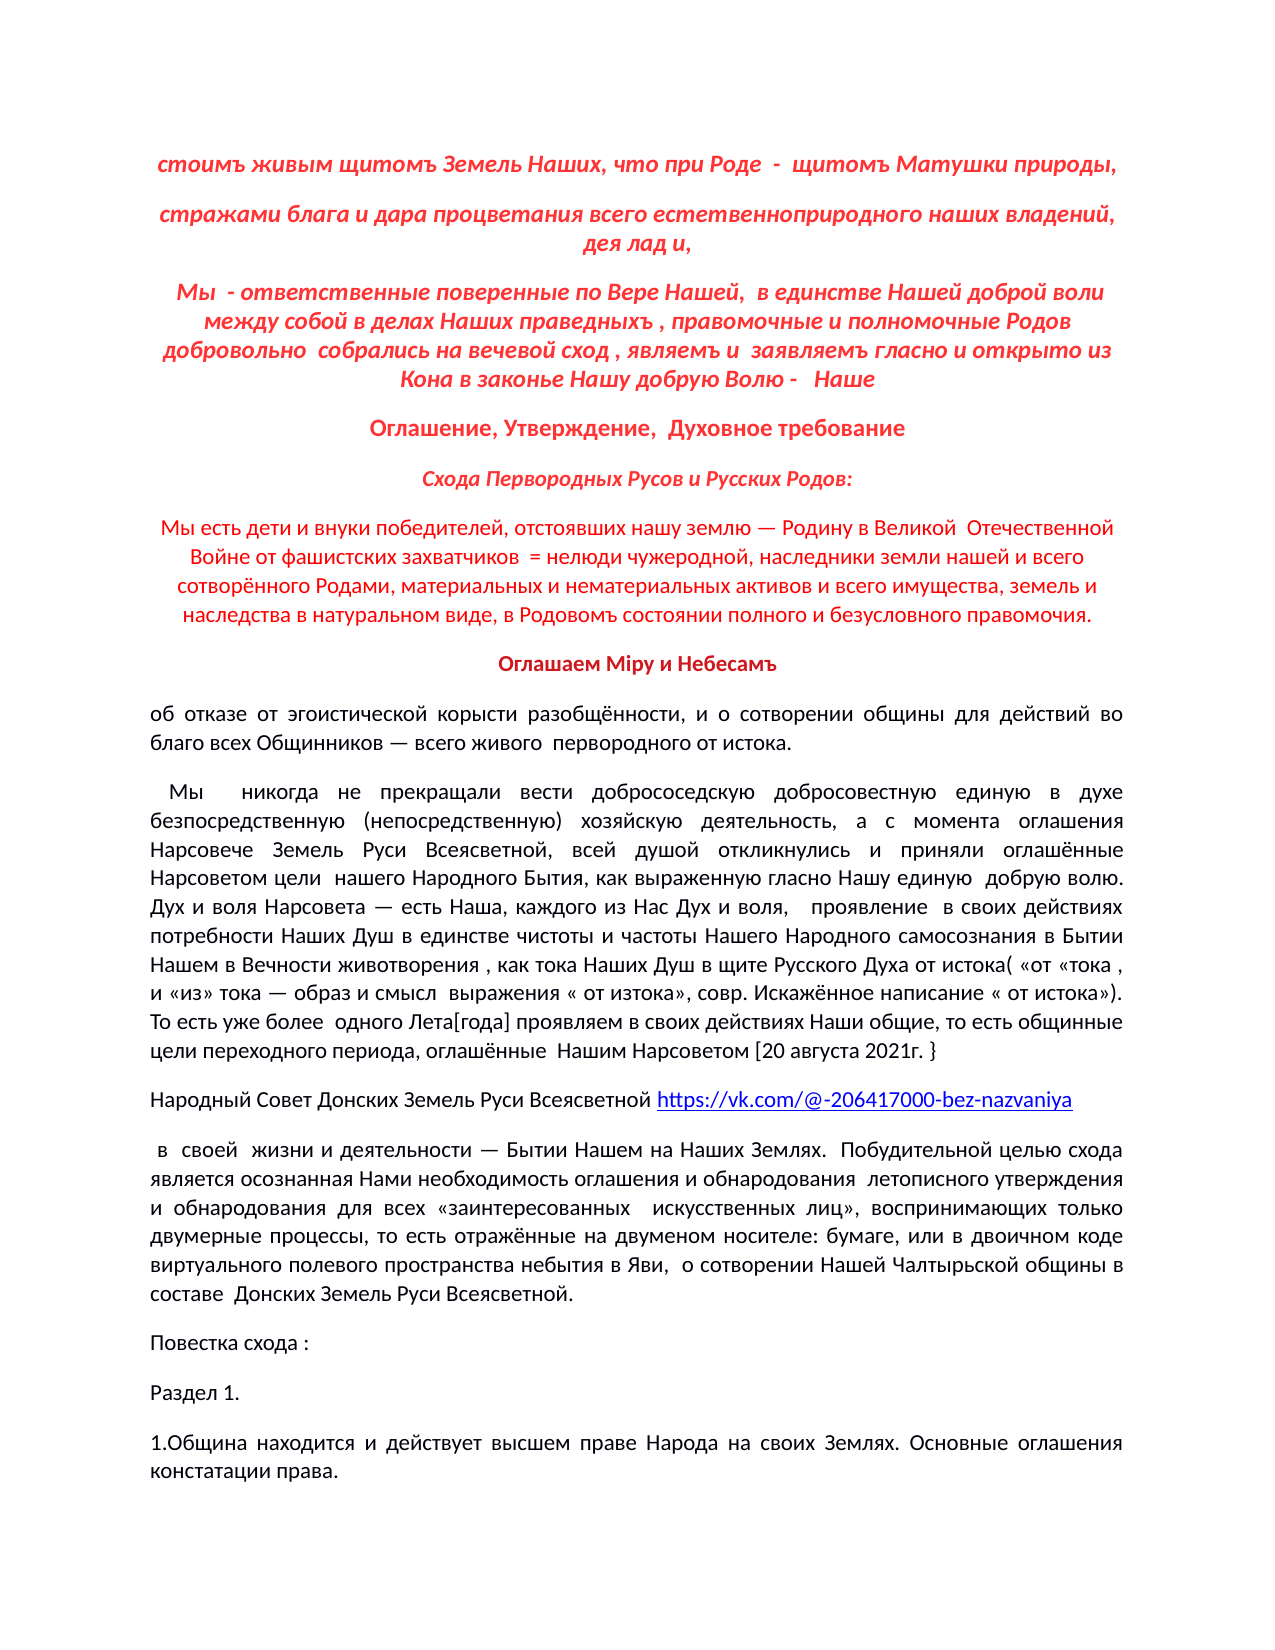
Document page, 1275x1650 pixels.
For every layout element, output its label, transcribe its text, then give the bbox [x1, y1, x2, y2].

text об отказе от эгоистической корысти разобщённости, и о сотворении общины для действий во благо всех Общинников — всего живого первородного от истока. [150, 698, 1125, 756]
text стражами блага и дара процветания всего естетвенноприродного наших владений, дея лад и, [150, 199, 1125, 257]
text стоимъ живым щитомъ Земель Наших, что при Роде - щитомъ Матушки природы, [150, 150, 1125, 179]
text Мы никогда не прекращали вести добрососедскую добросовестную единую в духе безпосредственную (непосредственную) хозяйскую деятельность, а с момента оглашения Нарсовече Земель Руси Всеясветной, всей душой откликнулись и приняли оглашённые Нарсоветом цели нашего Народного Бытия, как выраженную гласно Нашу единую добрую волю. Дух и воля Нарсовета — есть Наша, каждого из Нас Дух и воля, проявление в своих действиях потребности Наших Душ в единстве чистоты и частоты Нашего Народного самосознания в Бытии Нашем в Вечности животворения , как тока Наших Душ в щите Русского Духа от истока( «от «тока , и «из» тока — образ и смысл выражения « от изтока», совр. Искажённое написание « от истока»). То есть уже более одного Лета[года] проявляем в своих действиях Наши общие, то есть общинные цели переходного периода, оглашённые Нашим Нарсоветом [20 августа 2021г. } [150, 777, 1125, 1064]
text Схода Первородных Русов и Русских Родов: [150, 463, 1125, 492]
text Мы - ответственные поверенные по Вере Нашей, в единстве Нашей доброй воли между собой в делах Наших праведныхъ , правомочные и полномочные Родов добровольно собрались на вечевой сход , являемъ и заявляемъ гласно и открыто из Кона в законье Нашу добрую Волю - Наше [150, 278, 1125, 393]
text Оглашение, Утверждение, Духовное требование [150, 414, 1125, 442]
text Раздел 1. [150, 1377, 1125, 1406]
text 1.Община находится и действует высшем праве Народа на своих Землях. Основные оглашения констатации права. [150, 1427, 1125, 1484]
text Оглашаем Мiру и Небесамъ [150, 649, 1125, 677]
text Народный Совет Донских Земель Руси Всеясветной https://vk.com/@-206417000-bez-nazvaniya [150, 1085, 1125, 1114]
text Мы есть дети и внуки победителей, отстоявших нашу землю — Родину в Великой Отечественной Войне от фашистских захватчиков = нелюди чужеродной, наследники земли нашей и всего сотворённого Родами, материальных и нематериальных активов и всего имущества, земель и наследства в натуральном виде, в Родовомъ состоянии полного и безусловного правомочия. [150, 513, 1125, 628]
text в своей жизни и деятельности — Бытии Нашем на Наших Землях. Побудительной целью схода является осознанная Нами необходимость оглашения и обнародования летописного утверждения и обнародования для всех «заинтересованных искусственных лиц», воспринимающих только двумерные процессы, то есть отражённые на двуменом носителе: бумаге, или в двоичном коде виртуального полевого пространства небытия в Яви, о сотворении Нашей Чалтырьской общины в составе Донских Земель Руси Всеясветной. [150, 1134, 1125, 1307]
text Повестка схода : [150, 1328, 1125, 1357]
